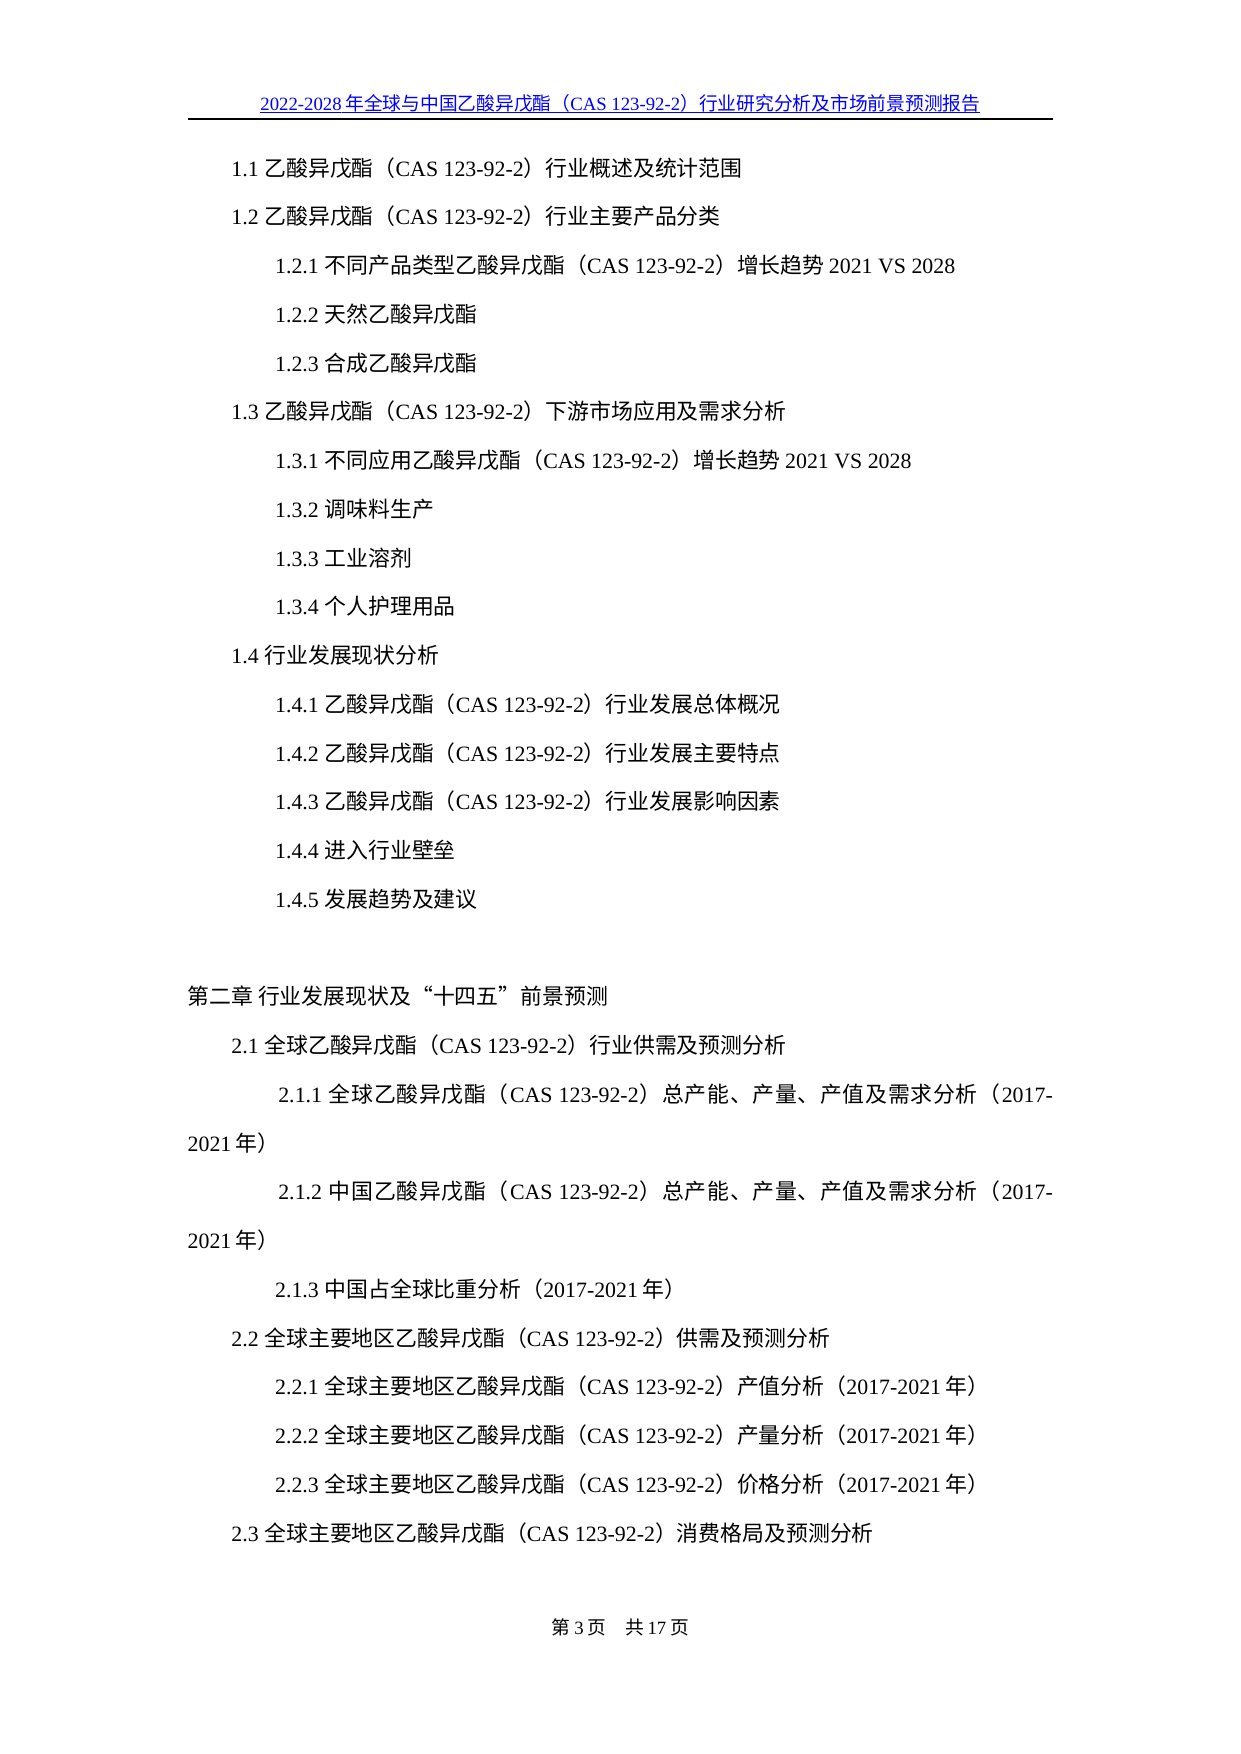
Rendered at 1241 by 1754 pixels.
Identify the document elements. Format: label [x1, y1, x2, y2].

text [187, 150, 1053, 1548]
